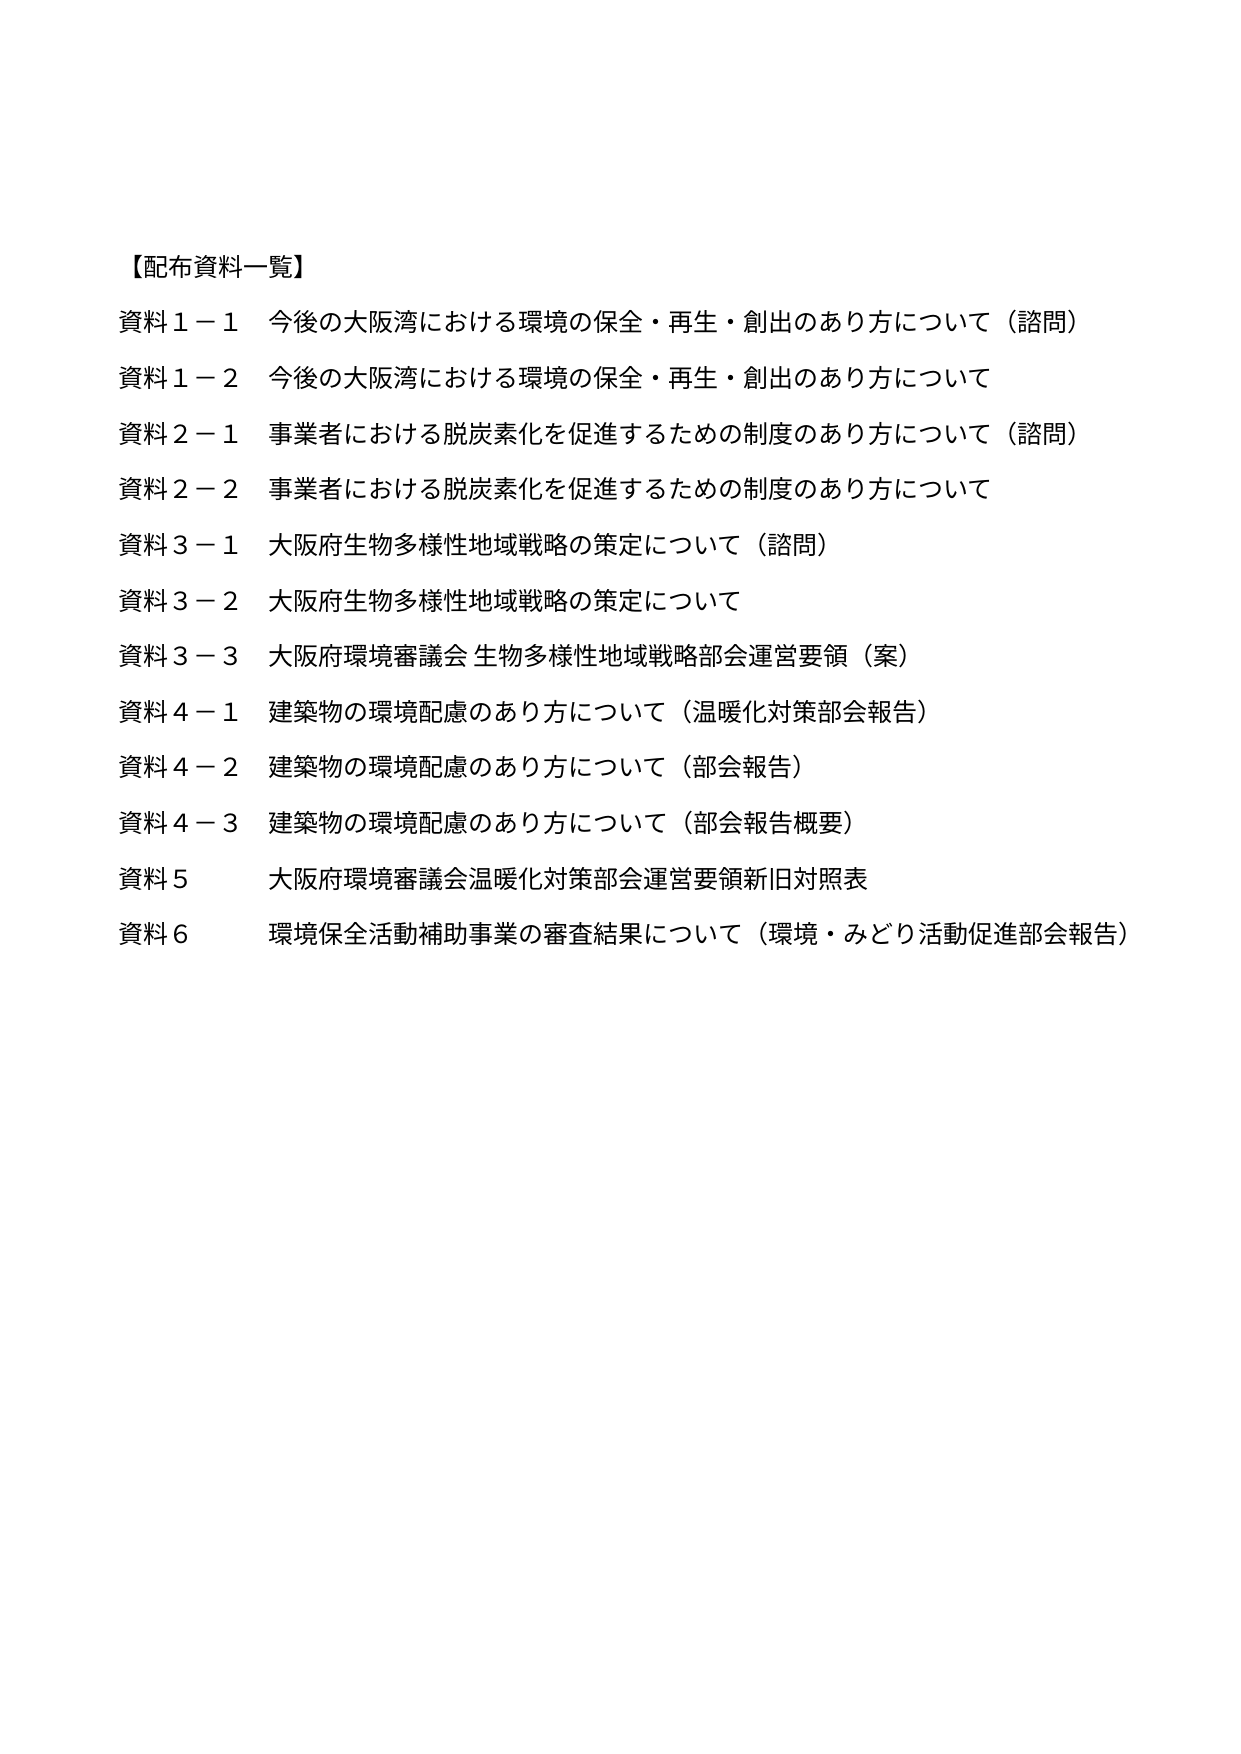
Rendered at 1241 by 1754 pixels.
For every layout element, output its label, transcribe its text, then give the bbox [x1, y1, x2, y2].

text 資料６ 環境保全活動補助事業の審査結果について（環境・みどり活動促進部会報告） [118, 914, 1152, 952]
text 資料１－１ 今後の大阪湾における環境の保全・再生・創出のあり方について（諮問） [118, 302, 1152, 340]
text 資料４－３ 建築物の環境配慮のあり方について（部会報告概要） [118, 803, 1152, 840]
text 資料３－３ 大阪府環境審議会 生物多様性地域戦略部会運営要領（案） [118, 636, 1152, 673]
text 資料５ 大阪府環境審議会温暖化対策部会運営要領新旧対照表 [118, 858, 1152, 896]
text 資料２－２ 事業者における脱炭素化を促進するための制度のあり方について [118, 469, 1152, 507]
text 資料３－２ 大阪府生物多様性地域戦略の策定について [118, 580, 1152, 618]
text 資料１－２ 今後の大阪湾における環境の保全・再生・創出のあり方について [118, 358, 1152, 395]
text 資料３－１ 大阪府生物多様性地域戦略の策定について（諮問） [118, 525, 1152, 562]
text 資料２－１ 事業者における脱炭素化を促進するための制度のあり方について（諮問） [118, 413, 1152, 451]
text 【配布資料一覧】 [118, 247, 1152, 284]
text 資料４－２ 建築物の環境配慮のあり方について（部会報告） [118, 747, 1152, 785]
text 資料４－１ 建築物の環境配慮のあり方について（温暖化対策部会報告） [118, 692, 1152, 729]
